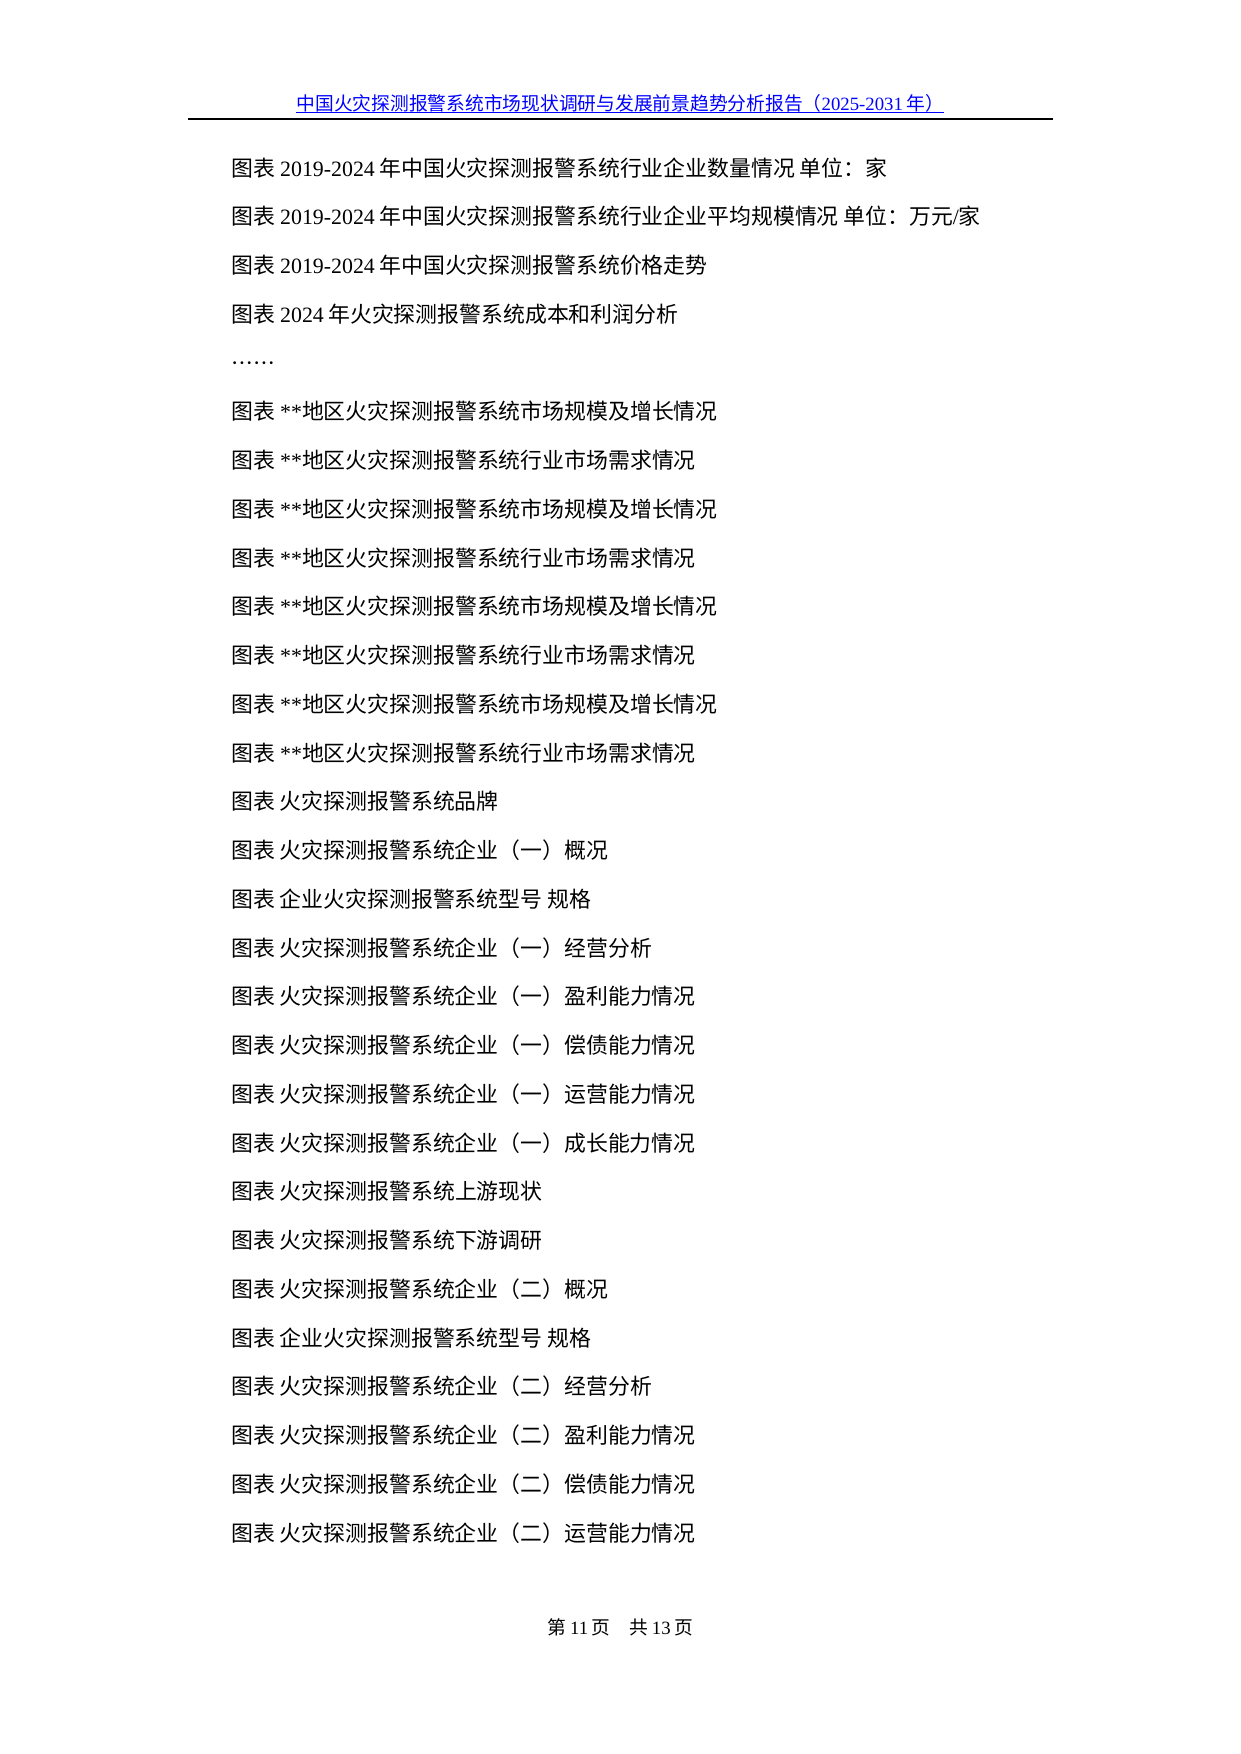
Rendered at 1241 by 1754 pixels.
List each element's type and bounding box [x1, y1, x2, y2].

text [187, 150, 1053, 1548]
